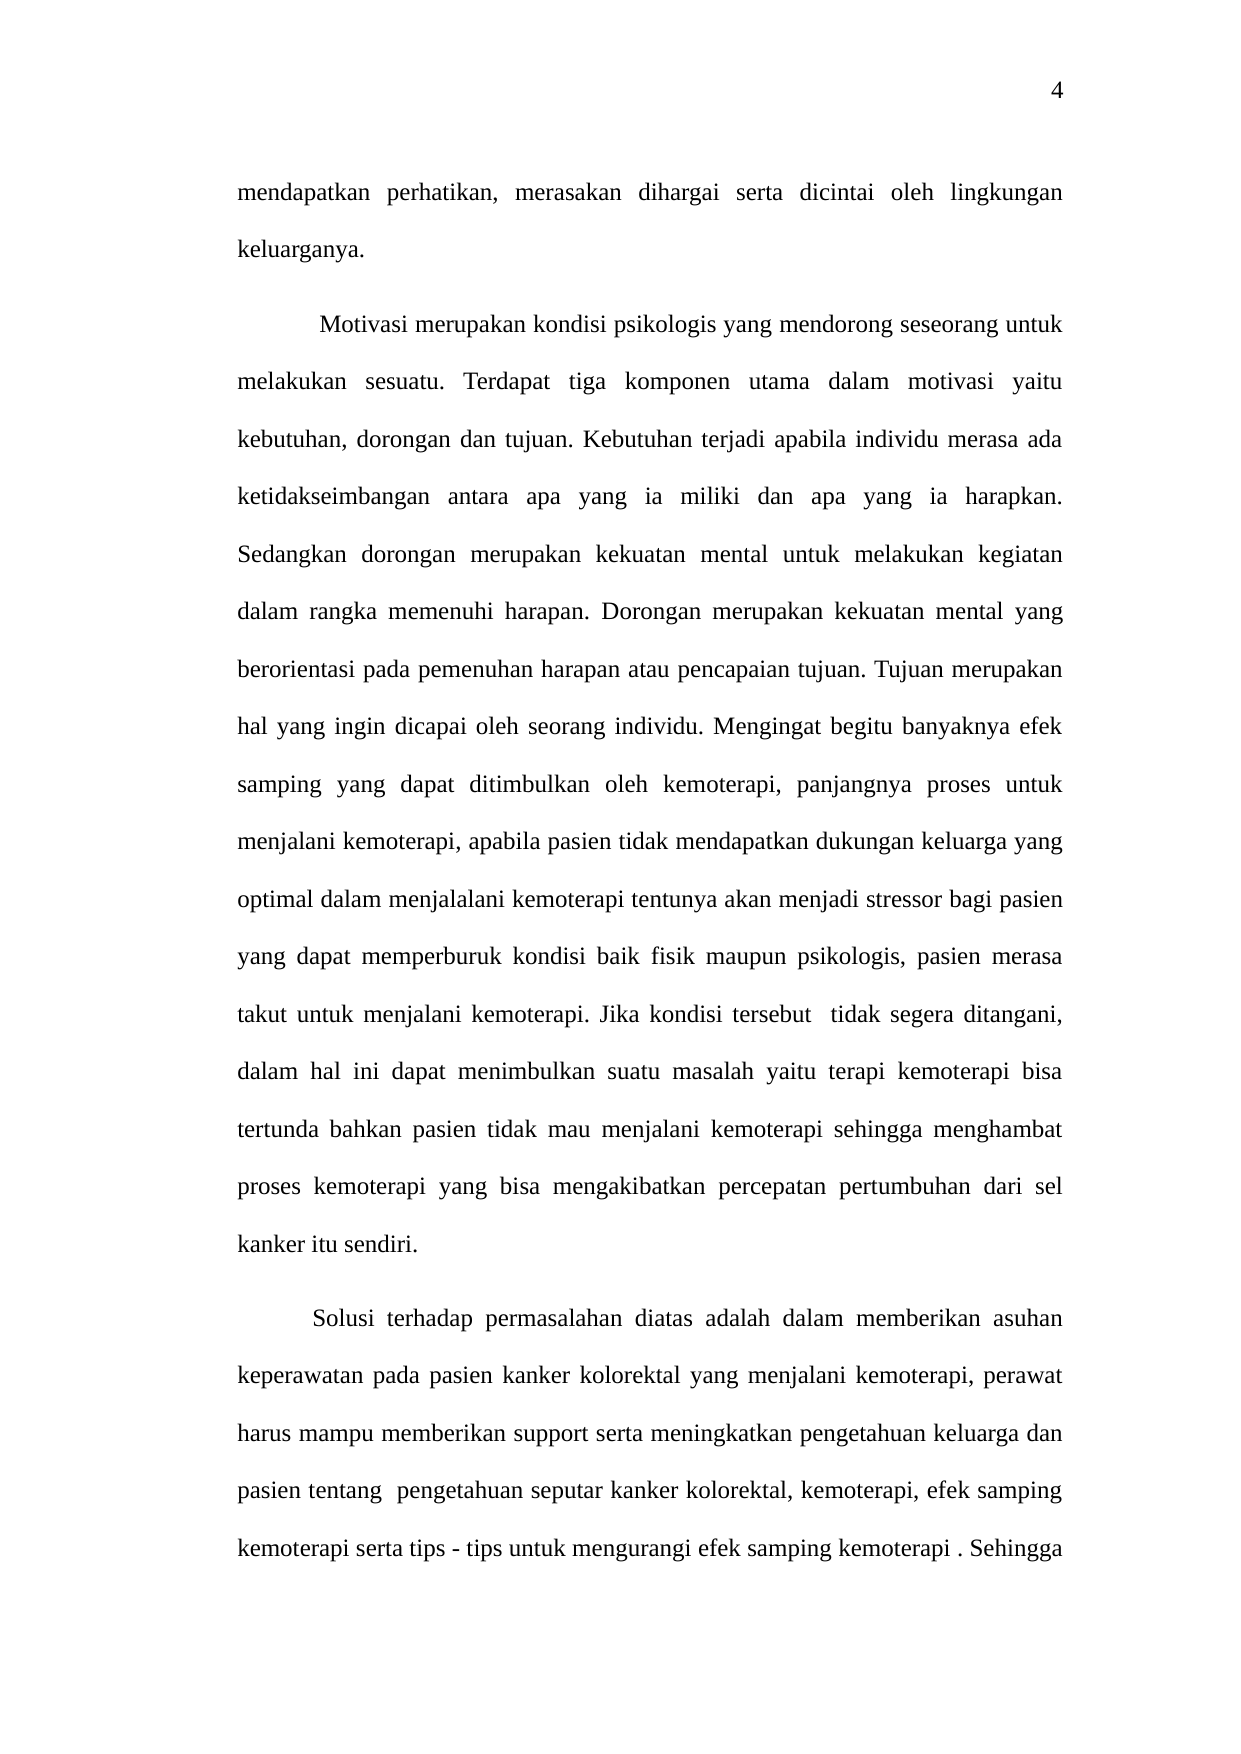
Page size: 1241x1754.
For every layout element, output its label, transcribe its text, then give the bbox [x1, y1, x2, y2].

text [237, 1303, 1063, 1562]
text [237, 177, 1063, 263]
text Motivasi merupakan kondisi psikologis yang mendorong seseorang untuk melakukan sesuatu. Terdapat tiga komponen utama dalam motivasi yaitu kebutuhan, dorongan dan tujuan. Kebutuhan terjadi apabila individu merasa ada ketidakseimbangan antara apa yang ia miliki dan apa yang ia harapkan. Sedangkan dorongan merupakan kekuatan mental untuk melakukan kegiatan dalam rangka memenuhi harapan. Dorongan merupakan kekuatan mental yang berorientasi pada pemenuhan harapan atau pencapaian tujuan. Tujuan merupakan hal yang ingin dicapai oleh seorang individu. Mengingat begitu banyaknya efek samping yang dapat ditimbulkan oleh kemoterapi, panjangnya proses untuk menjalani kemoterapi, apabila pasien tidak mendapatkan dukungan keluarga yang optimal dalam menjalalani kemoterapi tentunya akan menjadi stressor bagi pasien yang dapat memperburuk kondisi baik fisik maupun psikologis, pasien merasa takut untuk menjalani kemoterapi. Jika kondisi tersebut tidak segera ditangani, dalam hal ini dapat menimbulkan suatu masalah yaitu terapi kemoterapi bisa tertunda bahkan pasien tidak mau menjalani kemoterapi sehingga menghambat proses kemoterapi yang bisa mengakibatkan percepatan pertumbuhan dari sel kanker itu sendiri. [237, 309, 1063, 1257]
